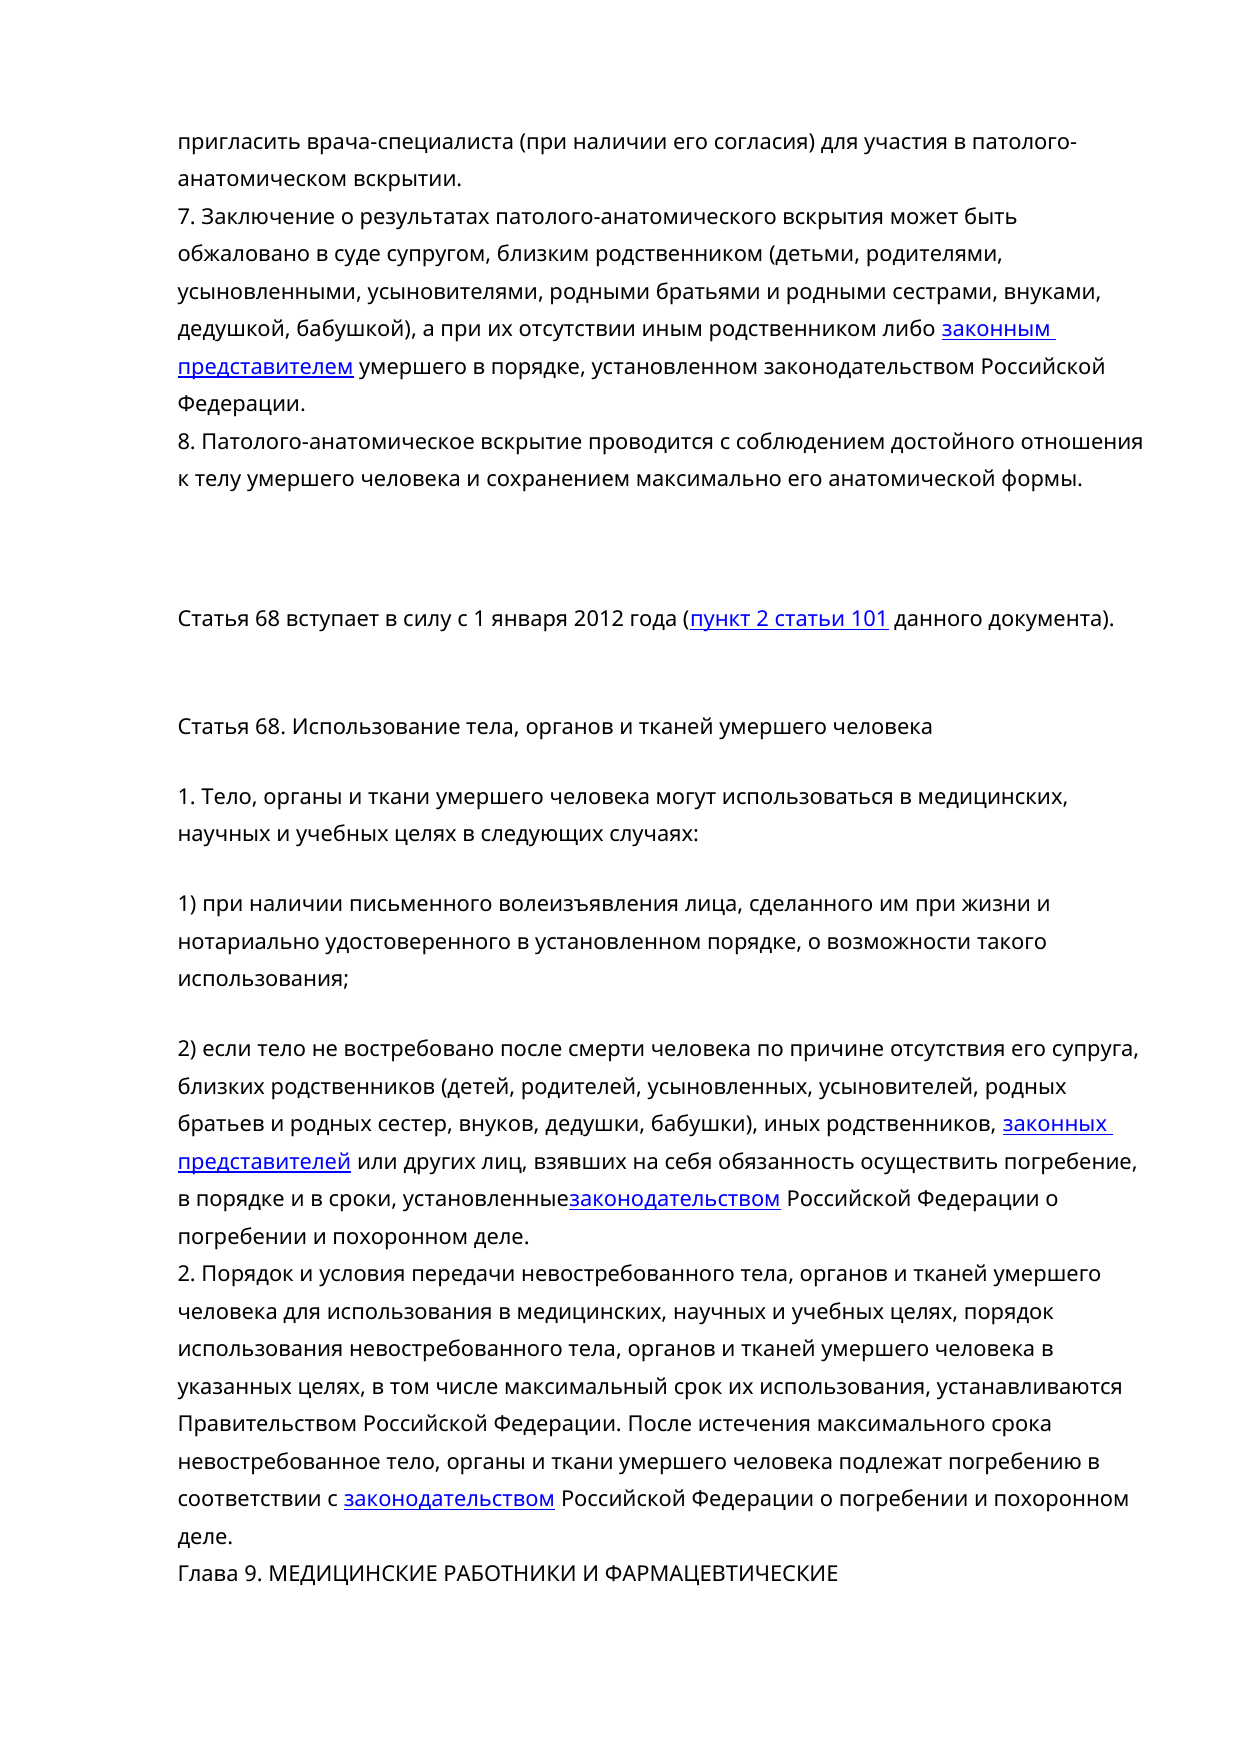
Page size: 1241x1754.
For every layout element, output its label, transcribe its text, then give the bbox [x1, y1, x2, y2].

text Глава 9. МЕДИЦИНСКИЕ РАБОТНИКИ И ФАРМАЦЕВТИЧЕСКИЕ [177, 1551, 1152, 1588]
text 2) если тело не востребовано после смерти человека по причине отсутствия его супруга, близких родственников (детей, родителей, усыновленных, усыновителей, родных братьев и родных сестер, внуков, дедушки, бабушки), иных родственников, законных представителей или других лиц, взявших на себя обязанность осуществить погребение, в порядке и в сроки, установленныезаконодательством Российской Федерации о погребении и похоронном деле. [177, 1026, 1152, 1251]
text Статья 68. Использование тела, органов и тканей умершего человека [177, 703, 1152, 741]
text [177, 118, 1152, 193]
text 1. Тело, органы и ткани умершего человека могут использоваться в медицинских, научных и учебных целях в следующих случаях: [177, 773, 1152, 848]
text 1) при наличии письменного волеизъявления лица, сделанного им при жизни и нотариально удостоверенного в установленном порядке, о возможности такого использования; [177, 881, 1152, 993]
text Статья 68 вступает в силу с 1 января 2012 года (пункт 2 статьи 101 данного документа). [177, 596, 1152, 633]
text 8. Патолого-анатомическое вскрытие проводится с соблюдением достойного отношения к телу умершего человека и сохранением максимально его анатомической формы. [177, 418, 1152, 493]
text 2. Порядок и условия передачи невостребованного тела, органов и тканей умершего человека для использования в медицинских, научных и учебных целях, порядок использования невостребованного тела, органов и тканей умершего человека в указанных целях, в том числе максимальный срок их использования, устанавливаются Правительством Российской Федерации. После истечения максимального срока невостребованное тело, органы и ткани умершего человека подлежат погребению в соответствии с законодательством Российской Федерации о погребении и похоронном деле. [177, 1251, 1152, 1551]
text 7. Заключение о результатах патолого-анатомического вскрытия может быть обжаловано в суде супругом, близким родственником (детьми, родителями, усыновленными, усыновителями, родными братьями и родными сестрами, внуками, дедушкой, бабушкой), а при их отсутствии иным родственником либо законным представителем умершего в порядке, установленном законодательством Российской Федерации. [177, 193, 1152, 418]
